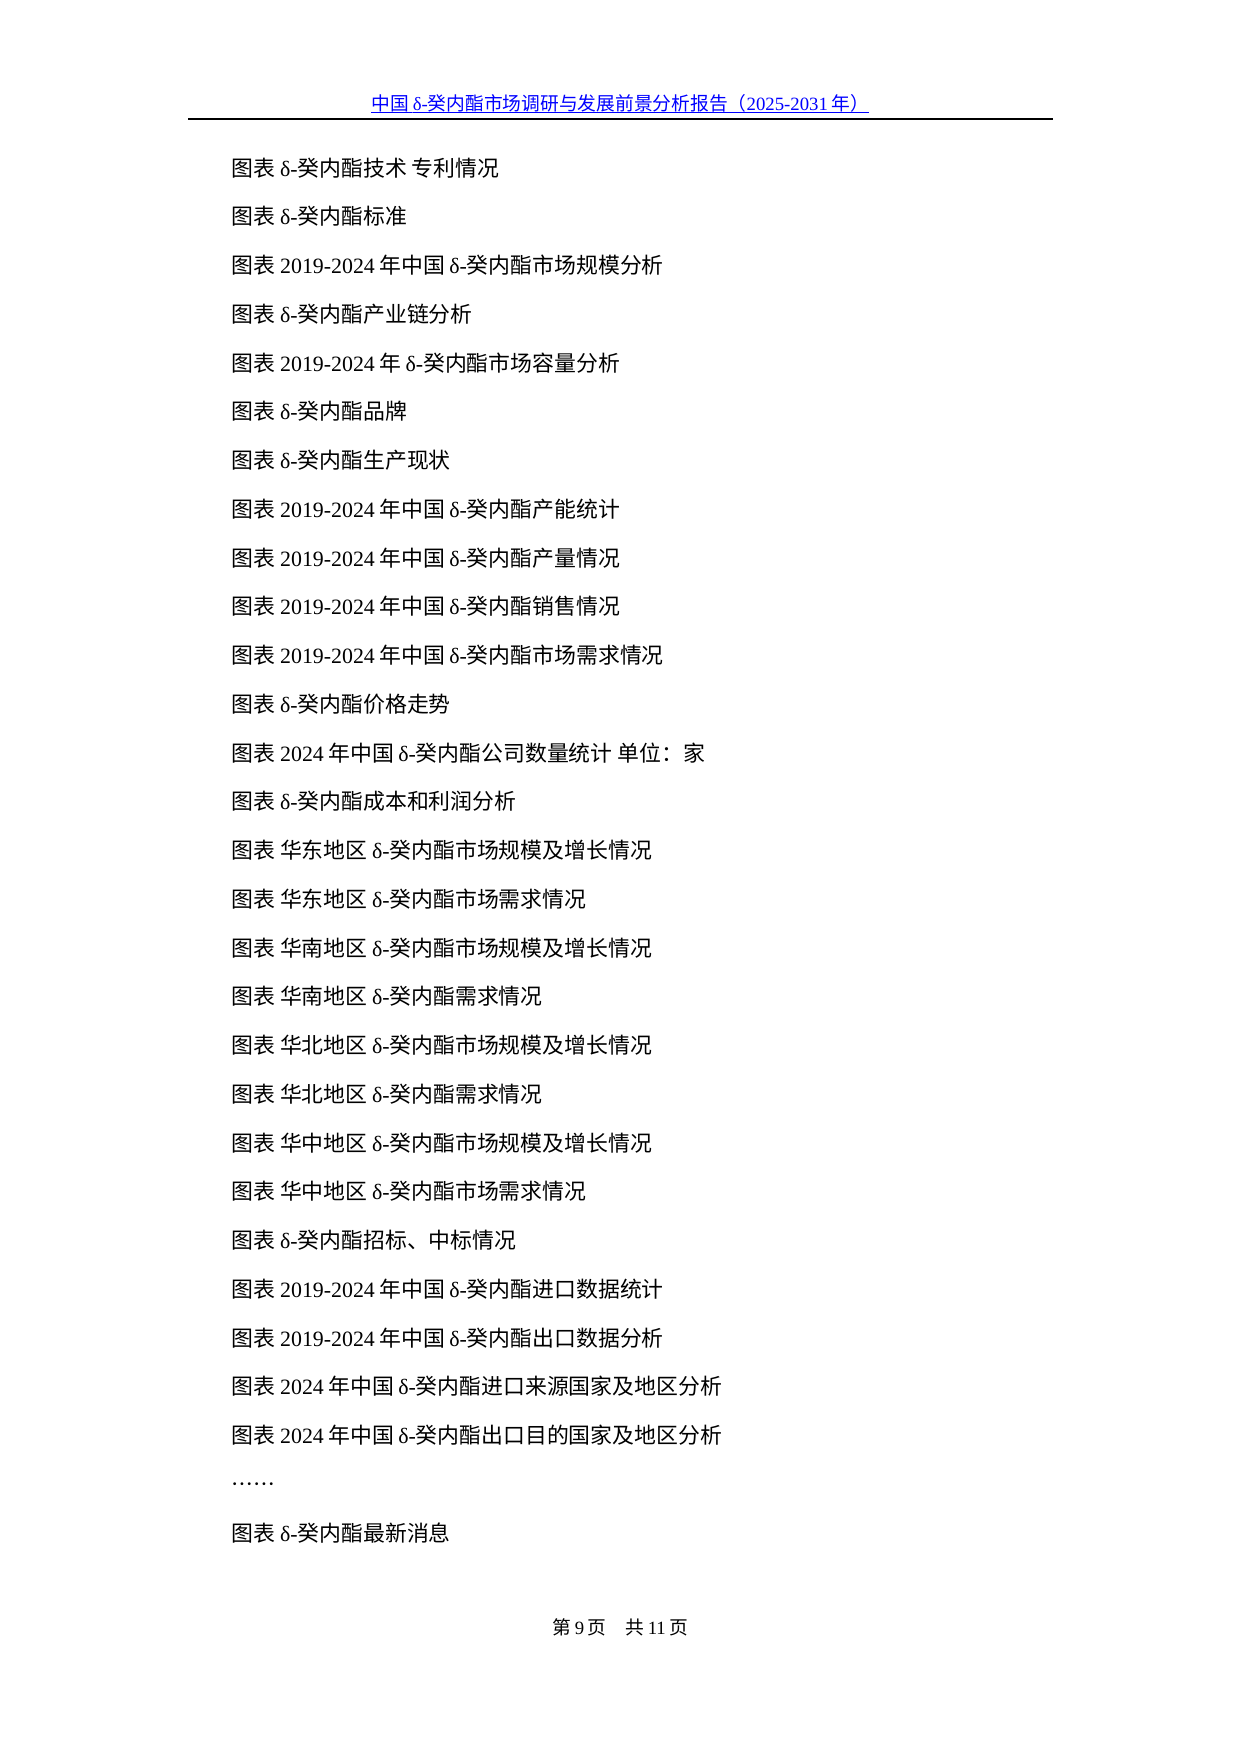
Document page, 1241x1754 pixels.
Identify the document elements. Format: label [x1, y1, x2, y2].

text [187, 150, 1053, 1548]
